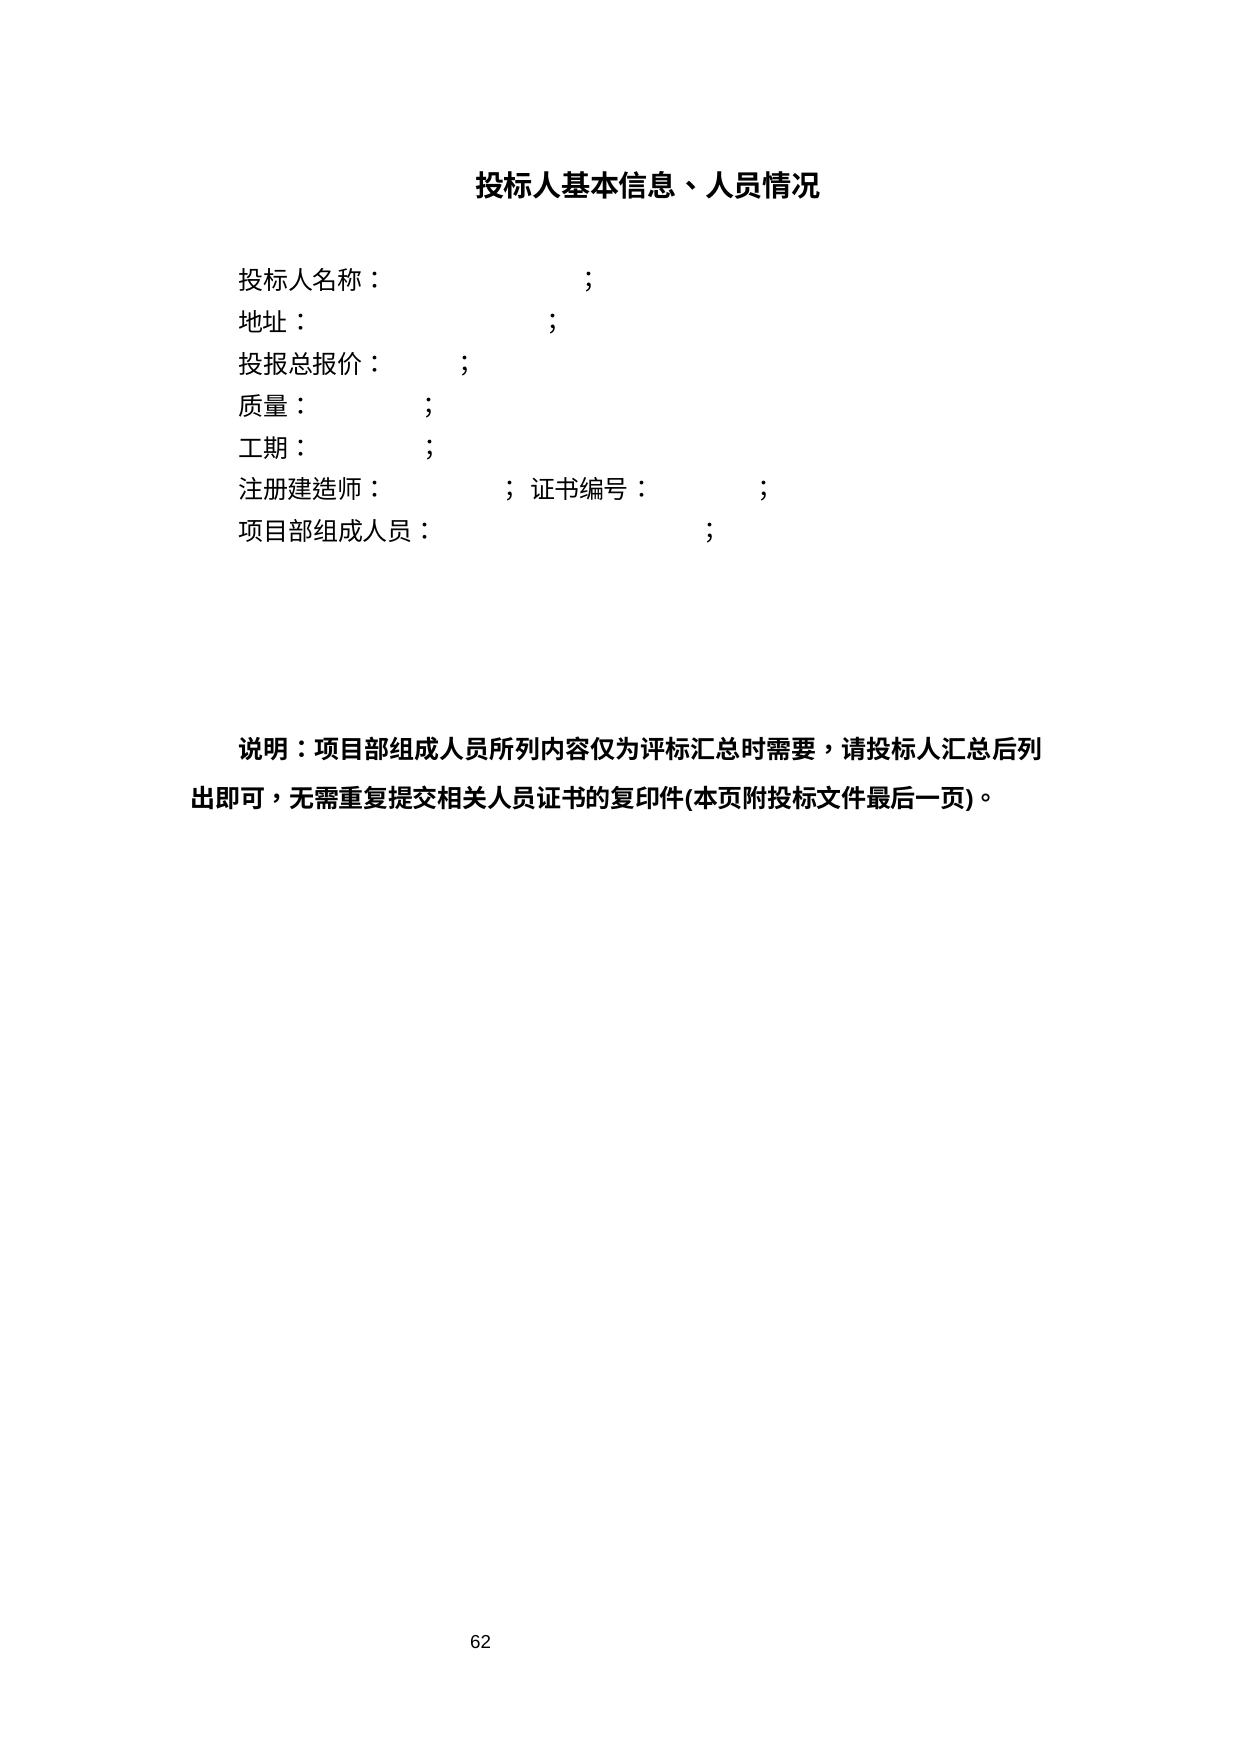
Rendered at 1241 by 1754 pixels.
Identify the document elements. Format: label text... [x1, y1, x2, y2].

text 说明：项目部组成人员所列内容仅为评标汇总时需要，请投标人汇总后列 出即可，无需重复提交相关人员证书的复印件(本页附投标文件最后一页)。 [191, 732, 1053, 815]
text 注册建造师： ； 证书编号： ； [238, 474, 1054, 505]
text 工期： ； [239, 432, 1054, 463]
text 投标人基本信息、人员情况 [475, 168, 1054, 204]
text 投报总报价： ； [239, 349, 1054, 379]
text 质量： ； [238, 391, 1054, 421]
text 项目部组成人员： ； [239, 516, 1054, 547]
text 地址： ； [238, 307, 1054, 338]
text 投标人名称： ； [239, 265, 1054, 296]
